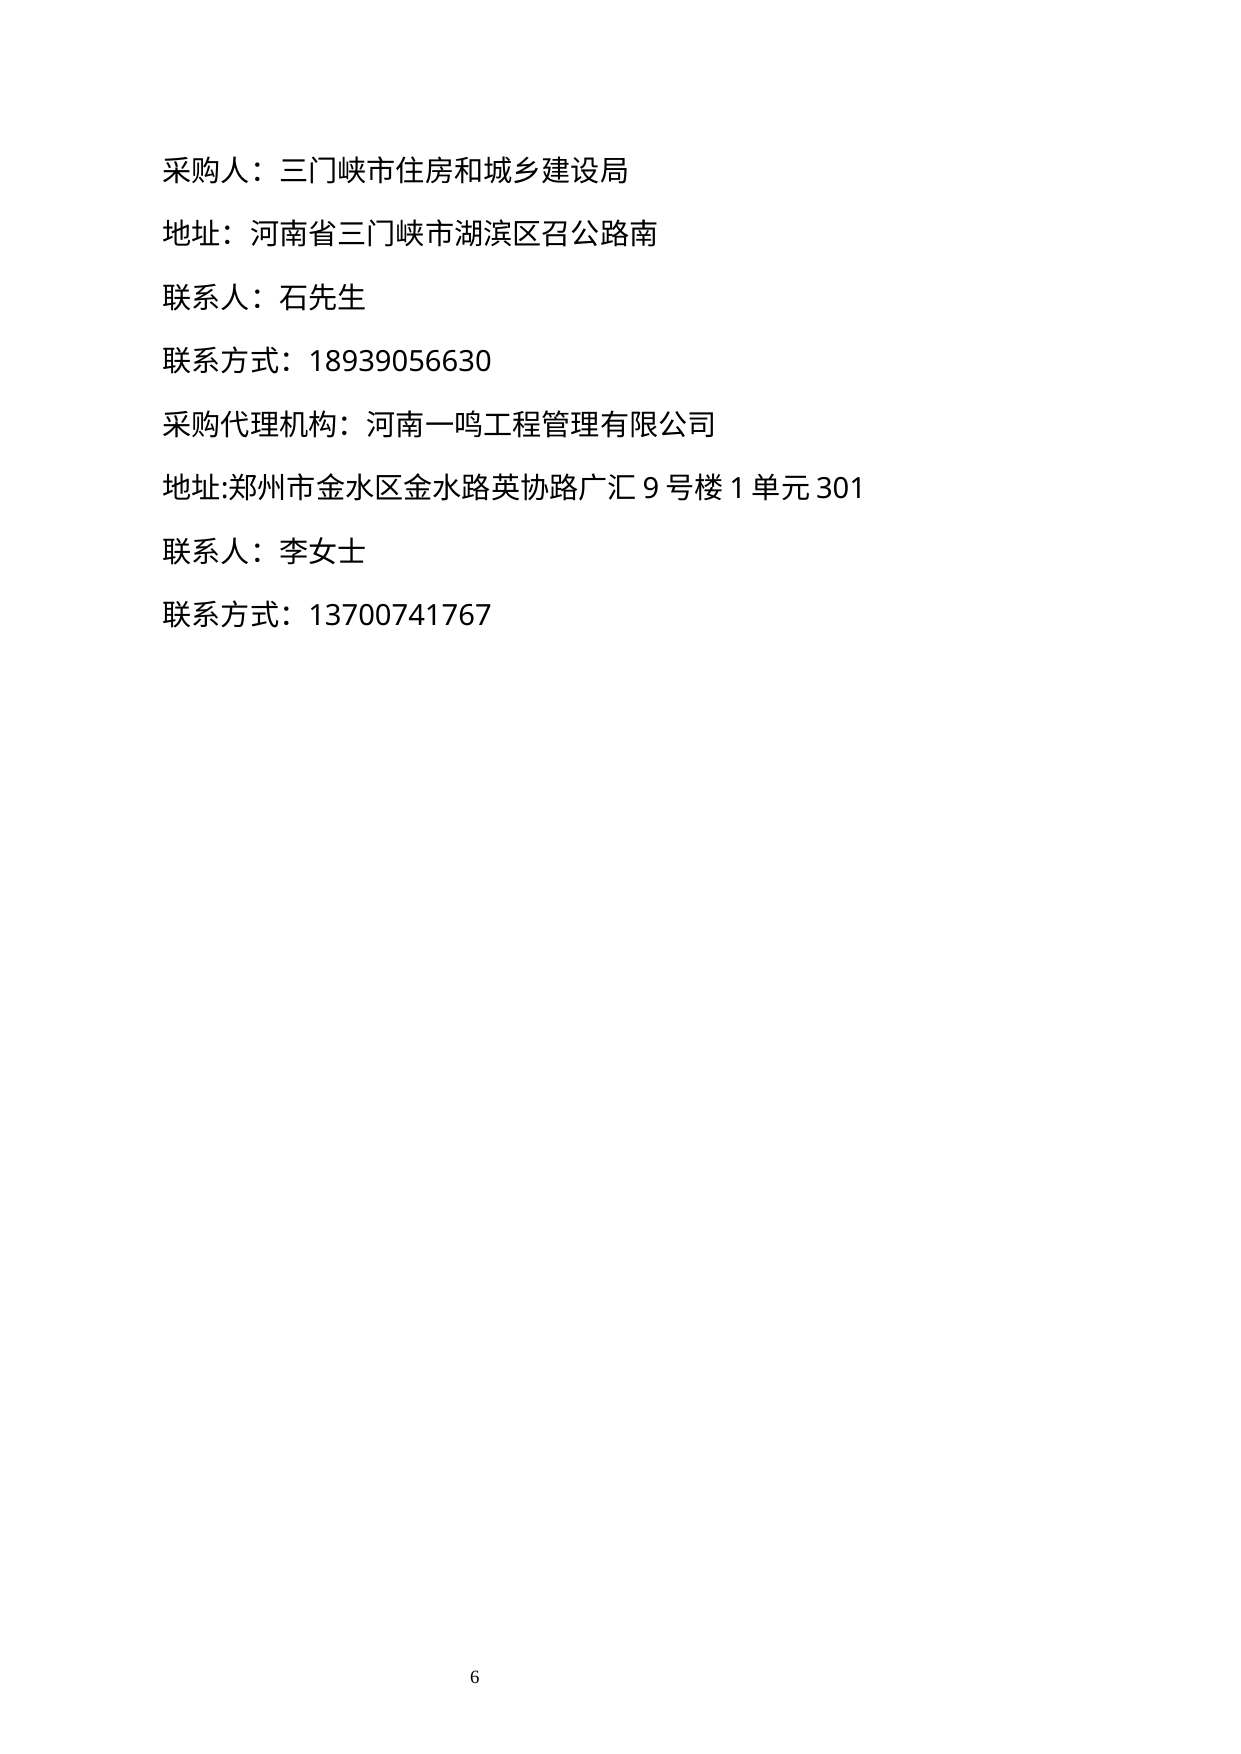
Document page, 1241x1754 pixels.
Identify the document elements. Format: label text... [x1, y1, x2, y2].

text 联系人：石先生 [104, 274, 1093, 317]
text 联系方式：13700741767 [104, 592, 1093, 634]
text 联系人：李女士 [104, 528, 1093, 571]
text 地址:郑州市金水区金水路英协路广汇9号楼1单元301 [104, 465, 1093, 507]
text 采购人：三门峡市住房和城乡建设局 [104, 147, 1093, 190]
text 地址：河南省三门峡市湖滨区召公路南 [104, 211, 1093, 253]
text 联系方式：18939056630 [104, 338, 1093, 380]
text 采购代理机构：河南一鸣工程管理有限公司 [104, 401, 1093, 444]
